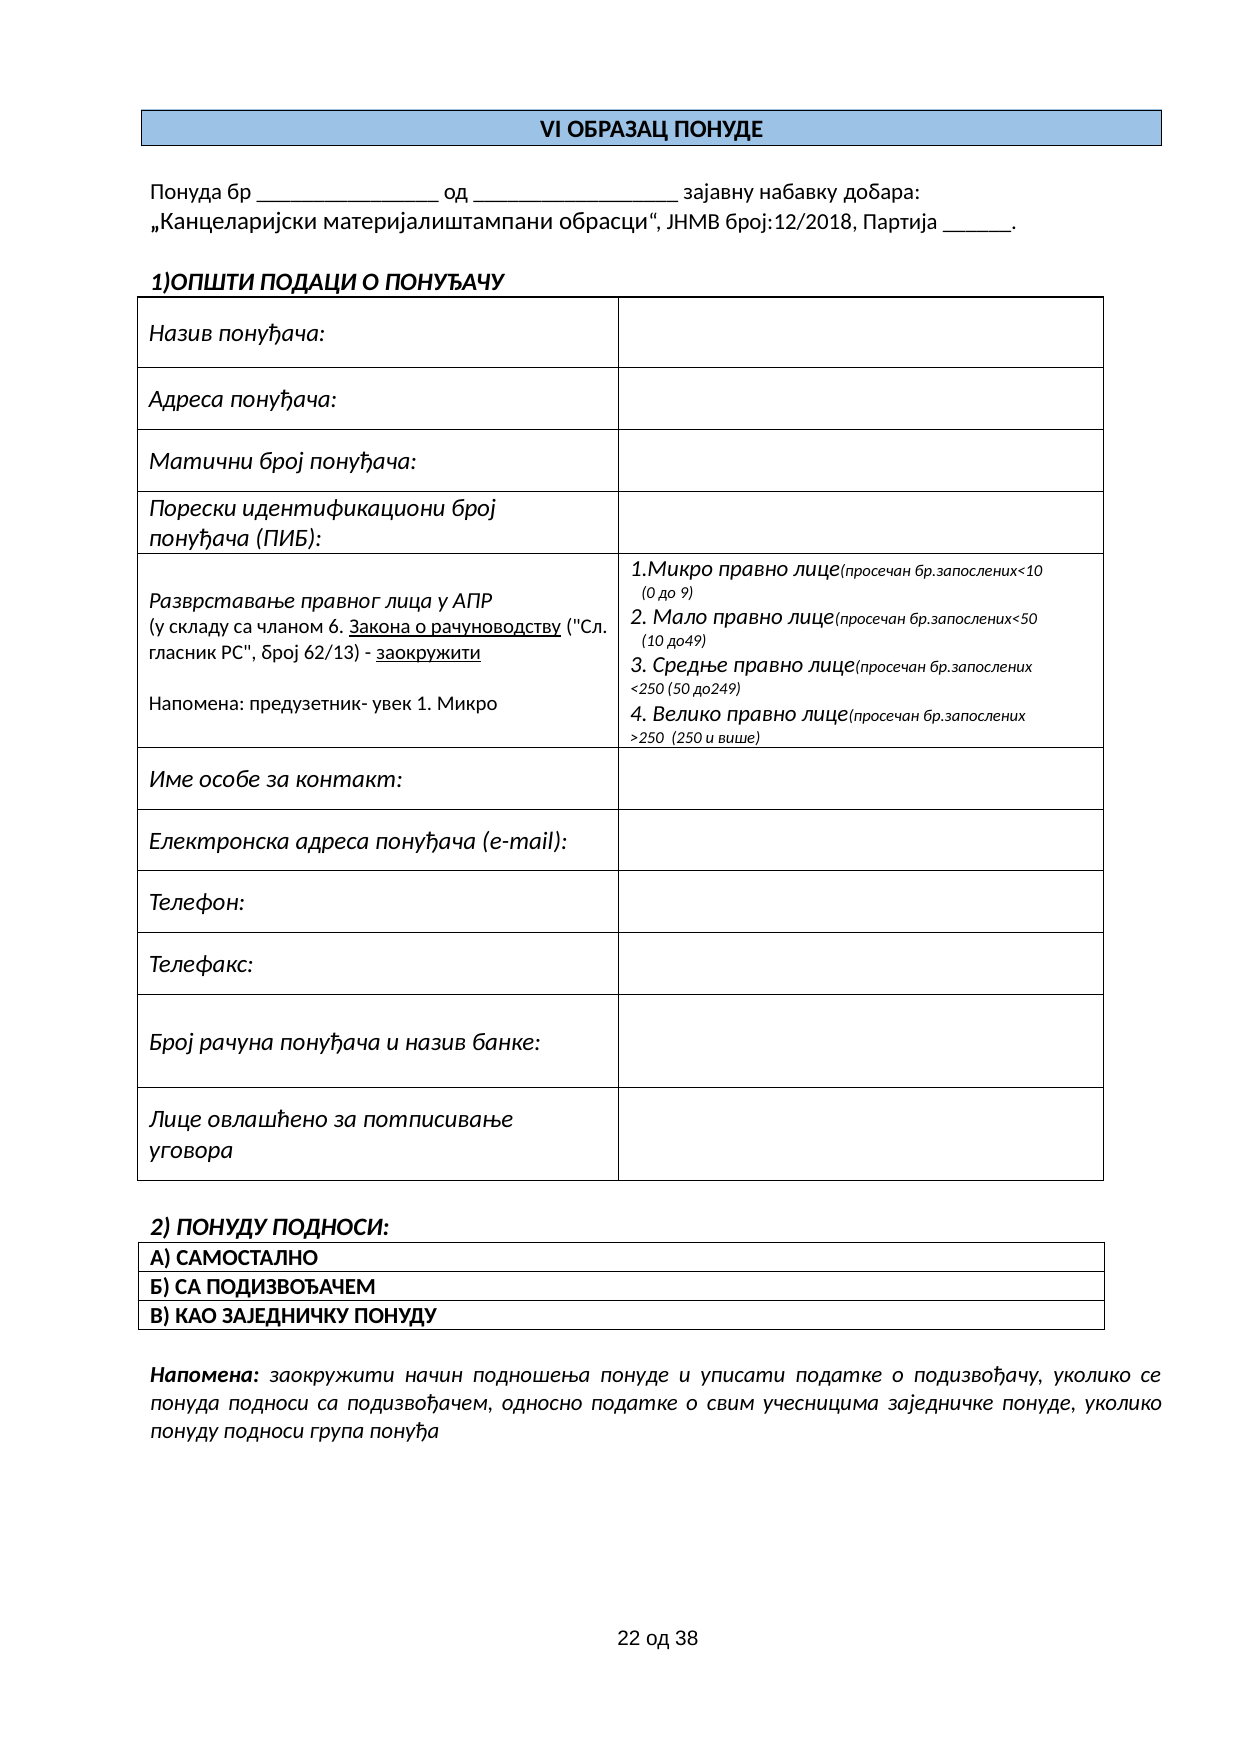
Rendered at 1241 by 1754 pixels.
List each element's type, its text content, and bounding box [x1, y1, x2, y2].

table_cell [619, 430, 1103, 491]
table_cell [619, 1088, 1103, 1179]
table_cell Разврставање правног лица у АПР (у складу са чланом 6. Закона о рачуноводству ("Сл. гласник РС", број 62/13) - заокружити Напомена: предузетник- увек 1. Микро [138, 554, 618, 747]
table_cell [619, 995, 1103, 1087]
table_cell Б) СА ПОДИЗВОЂАЧЕМ [139, 1272, 1104, 1300]
table_cell Телефакс: [138, 933, 618, 994]
table_cell Лице овлашћено за потписивање уговора [138, 1088, 618, 1179]
text „Канцеларијски материјалиштампани обрасци“, ЈНМВ број:12/2018, Партија ______. [150, 205, 1162, 235]
table_header Назив понуђача: [138, 298, 618, 367]
table_cell Порески идентификациони број понуђача (ПИБ): [138, 492, 618, 553]
table_cell Матични број понуђача: [138, 430, 618, 491]
table_header А) САМОСТАЛНО [139, 1243, 1104, 1271]
table_cell [619, 368, 1103, 429]
table_cell [619, 748, 1103, 809]
table_cell [619, 492, 1103, 553]
text VI ОБРАЗАЦ ПОНУДЕ [142, 111, 1161, 145]
text Понуда бр ________________ од __________________ зајавну набавку добара: [150, 177, 1221, 205]
table_cell Број рачуна понуђача и назив банке: [138, 995, 618, 1087]
table_cell 1.Микро правно лице(просечан бр.запослених<10 (0 до 9) 2. Мало правно лице(просечан бр.запослених<50 (10 до49) 3. Средње правно лице(просечан бр.запослених <250 (50 до249) 4. Велико правно лице(просечан бр.запослених >250 (250 и више) [619, 554, 1103, 747]
text 2) ПОНУДУ ПОДНОСИ: [150, 1211, 1221, 1242]
table_cell Телефон: [138, 871, 618, 932]
table_cell Електронска адреса понуђача (e-mail): [138, 810, 618, 870]
table_cell [619, 933, 1103, 994]
table_header [619, 298, 1103, 367]
text Напомена: заокружити начин подношења понуде и уписати податке о подизвођачу, уколико се понуда подноси са подизвођачем, односно податке о свим учесницима заједничке понуде, уколико понуду подноси група понуђа [150, 1360, 1162, 1444]
table_cell Адреса понуђача: [138, 368, 618, 429]
table_cell Име особе за контакт: [138, 748, 618, 809]
text 1)ОПШТИ ПОДАЦИ О ПОНУЂАЧУ [150, 266, 1221, 296]
table_cell В) КАО ЗАЈЕДНИЧКУ ПОНУДУ [139, 1301, 1104, 1329]
table_cell [619, 810, 1103, 870]
table_cell [619, 871, 1103, 932]
